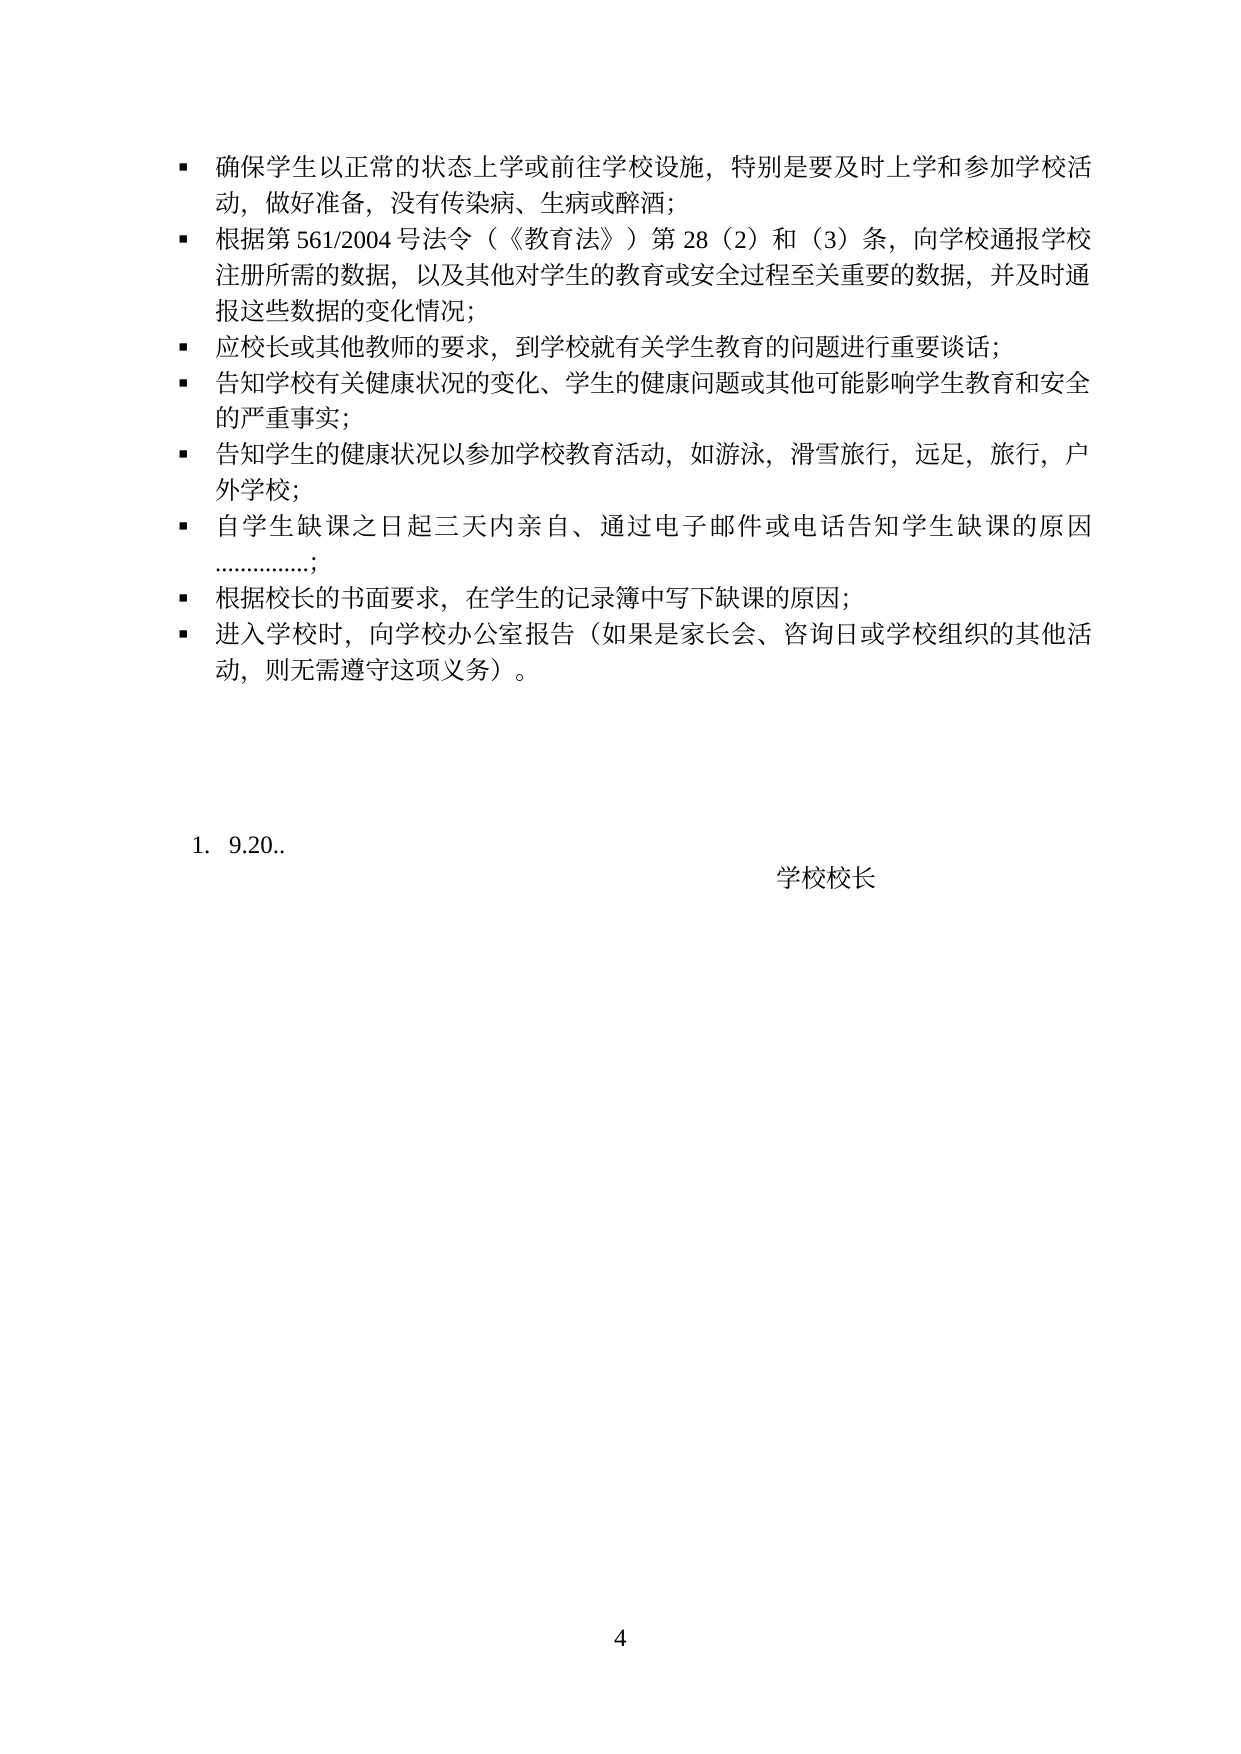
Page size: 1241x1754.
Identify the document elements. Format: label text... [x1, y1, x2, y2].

list 根据第561/2004号法令（《教育法》）第28（2）和（3）条，向学校通报学校注册所需的数据，以及其他对学生的教育或安全过程至关重要的数据，并及时通报这些数据的变化情况； [177, 219, 1093, 327]
list 告知学校有关健康状况的变化、学生的健康问题或其他可能影响学生教育和安全的严重事实； [177, 363, 1093, 435]
list 进入学校时，向学校办公室报告（如果是家长会、咨询日或学校组织的其他活动，则无需遵守这项义务）。 [177, 615, 1093, 687]
list 确保学生以正常的状态上学或前往学校设施，特别是要及时上学和参加学校活动，做好准备，没有传染病、生病或醉酒； [177, 148, 1093, 219]
list 自学生缺课之日起三天内亲自、通过电子邮件或电话告知学生缺课的原因 ...............； [177, 507, 1093, 579]
list 应校长或其他教师的要求，到学校就有关学生教育的问题进行重要谈话； [177, 327, 1093, 363]
list 学校校长 [664, 859, 1093, 895]
list 告知学生的健康状况以参加学校教育活动，如游泳，滑雪旅行，远足，旅行，户外学校； [177, 435, 1093, 507]
list 9.20.. [191, 830, 1093, 859]
list 根据校长的书面要求，在学生的记录簿中写下缺课的原因； [177, 579, 1093, 615]
